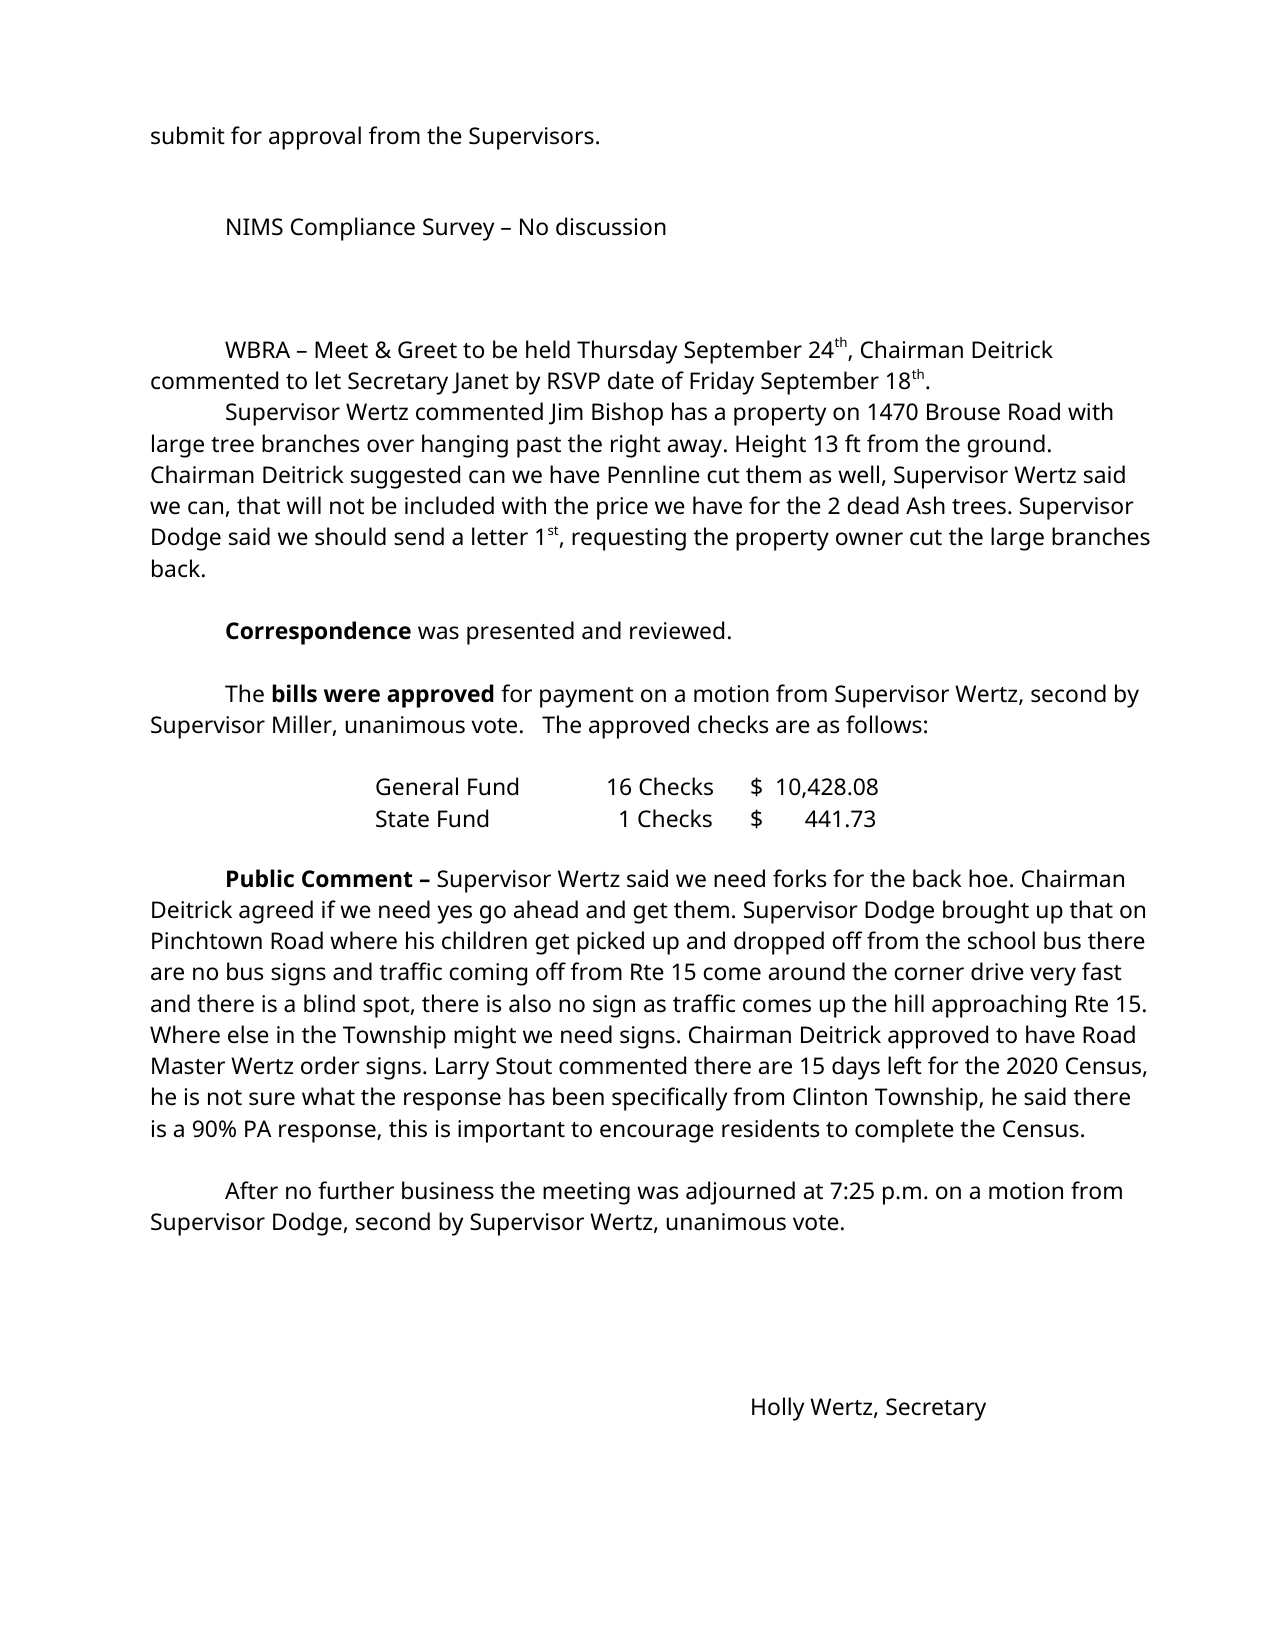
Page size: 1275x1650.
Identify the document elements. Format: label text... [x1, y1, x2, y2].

text NIMS Compliance Survey – No discussion [150, 211, 1153, 242]
text The bills were approved for payment on a motion from Supervisor Wertz, second by Supervisor Miller, unanimous vote. The approved checks are as follows: [150, 677, 1153, 740]
text WBRA – Meet & Greet to be held Thursday September 24th, Chairman Deitrick commented to let Secretary Janet by RSVP date of Friday September 18th. [150, 334, 1153, 396]
text Public Comment – Supervisor Wertz said we need forks for the back hoe. Chairman Deitrick agreed if we need yes go ahead and get them. Supervisor Dodge brought up that on Pinchtown Road where his children get picked up and dropped off from the school bus there are no bus signs and traffic coming off from Rte 15 come around the corner drive very fast and there is a blind spot, there is also no sign as traffic comes up the hill approaching Rte 15. Where else in the Township might we need signs. Chairman Deitrick approved to have Road Master Wertz order signs. Larry Stout commented there are 15 days left for the 2020 Census, he is not sure what the response has been specifically from Clinton Township, he said there is a 90% PA response, this is important to encourage residents to complete the Census. [150, 862, 1153, 1144]
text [150, 120, 1153, 151]
text Correspondence was presented and reviewed. [150, 615, 1153, 646]
text State Fund 1 Checks $ 441.73 [150, 802, 1153, 834]
text General Fund 16 Checks $ 10,428.08 [300, 771, 1153, 802]
text Supervisor Wertz commented Jim Bishop has a property on 1470 Brouse Road with large tree branches over hanging past the right away. Height 13 ft from the ground. Chairman Deitrick suggested can we have Pennline cut them as well, Supervisor Wertz said we can, that will not be included with the price we have for the 2 dead Ash trees. Supervisor Dodge said we should send a letter 1st, requesting the property owner cut the large branches back. [150, 396, 1153, 584]
text After no further business the meeting was adjourned at 7:25 p.m. on a motion from Supervisor Dodge, second by Supervisor Wertz, unanimous vote. [150, 1175, 1153, 1237]
text Holly Wertz, Secretary [675, 1391, 1153, 1422]
